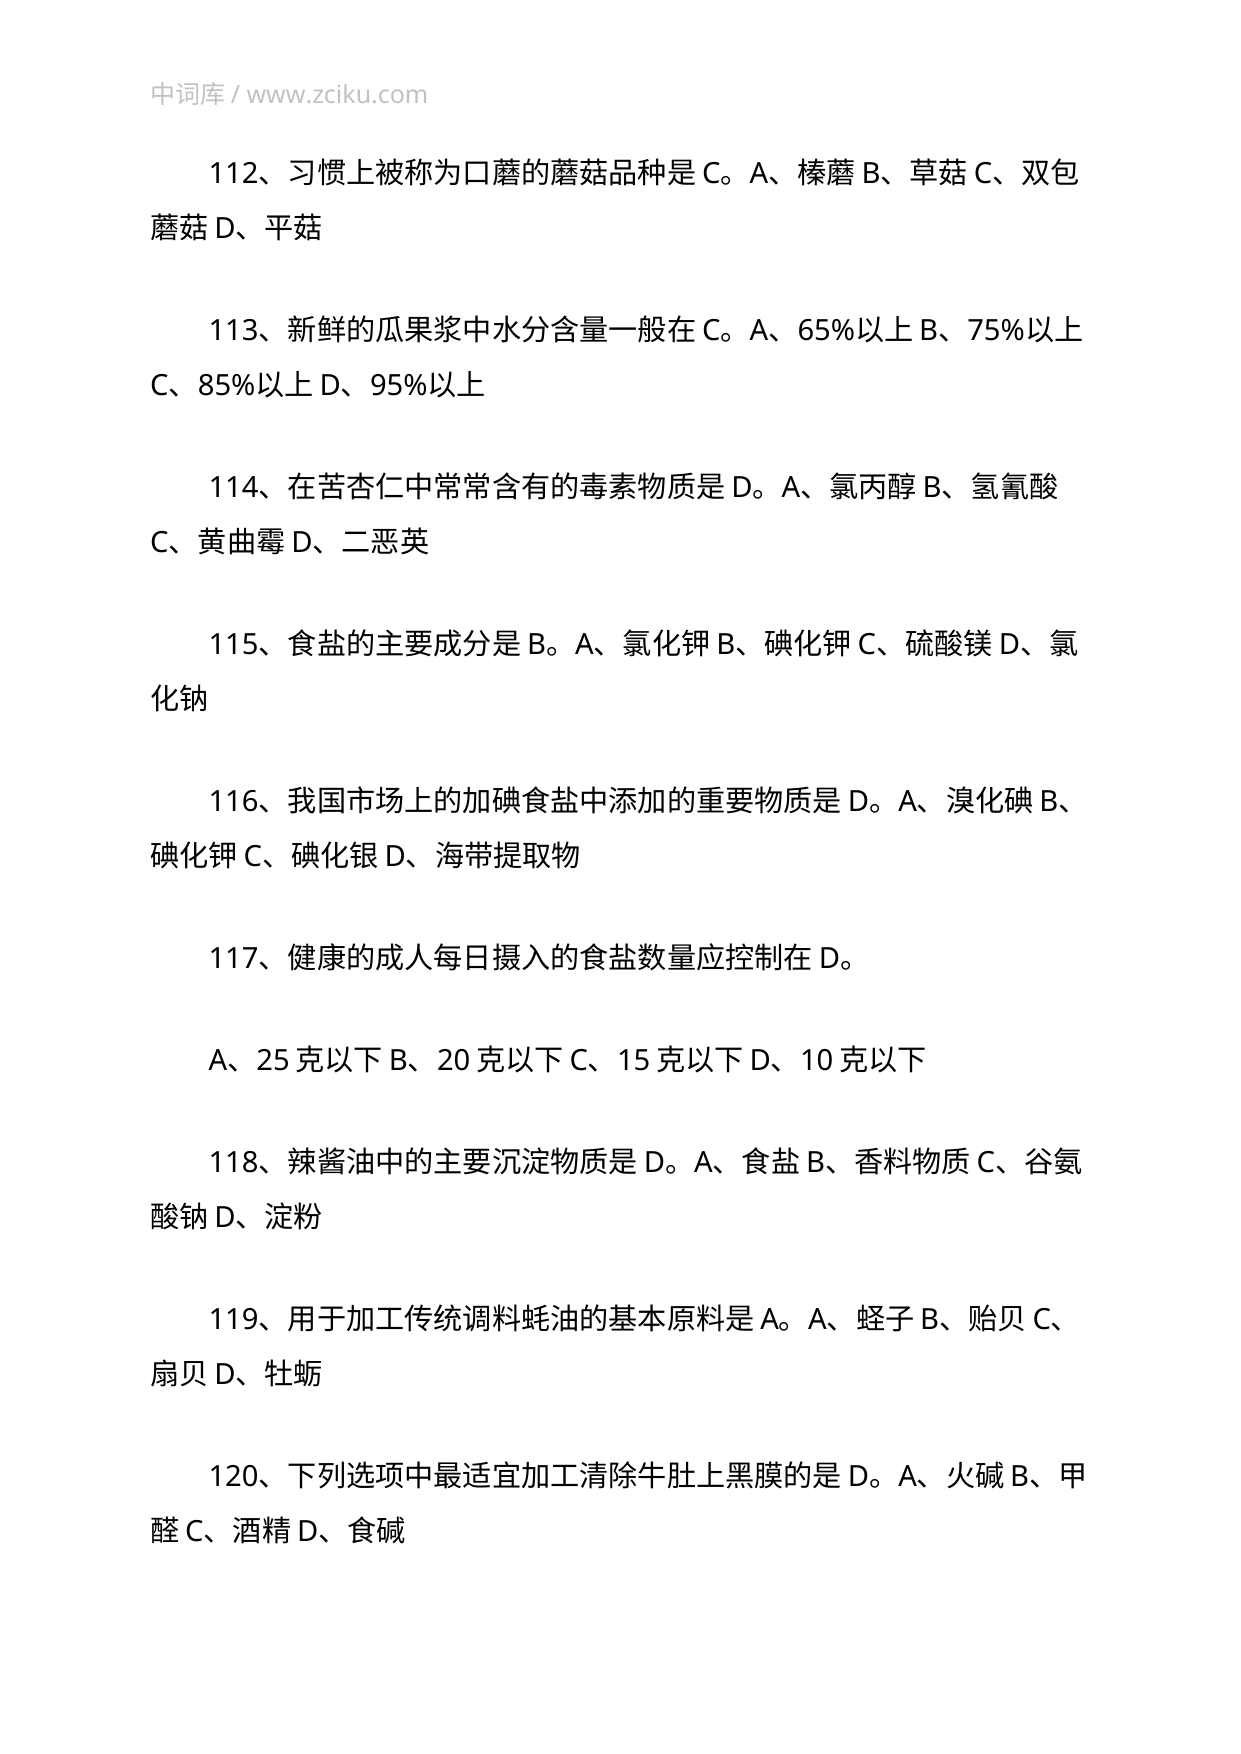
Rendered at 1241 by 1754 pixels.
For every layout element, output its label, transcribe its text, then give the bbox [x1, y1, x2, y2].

text 119、用于加工传统调料蚝油的基本原料是A。A、蛏子B、贻贝C、扇贝D、牡蛎 [150, 1296, 1090, 1393]
text 120、下列选项中最适宜加工清除牛肚上黑膜的是D。A、火碱B、甲醛C、酒精D、食碱 [150, 1453, 1090, 1550]
text 115、食盐的主要成分是B。A、氯化钾B、碘化钾C、硫酸镁D、氯化钠 [150, 621, 1090, 718]
text 113、新鲜的瓜果浆中水分含量一般在C。A、65%以上B、75%以上C、85%以上D、95%以上 [150, 307, 1090, 404]
text 114、在苦杏仁中常常含有的毒素物质是D。A、氯丙醇B、氢氰酸C、黄曲霉D、二恶英 [150, 464, 1090, 561]
text 116、我国市场上的加碘食盐中添加的重要物质是D。A、溴化碘B、碘化钾C、碘化银D、海带提取物 [150, 778, 1090, 875]
text 118、辣酱油中的主要沉淀物质是D。A、食盐B、香料物质C、谷氨酸钠D、淀粉 [150, 1139, 1090, 1236]
text A、25克以下B、20克以下C、15克以下D、10克以下 [150, 1037, 1090, 1079]
text 112、习惯上被称为口蘑的蘑菇品种是C。A、榛蘑B、草菇C、双包蘑菇D、平菇 [150, 150, 1090, 247]
text 117、健康的成人每日摄入的食盐数量应控制在D。 [150, 935, 1090, 977]
